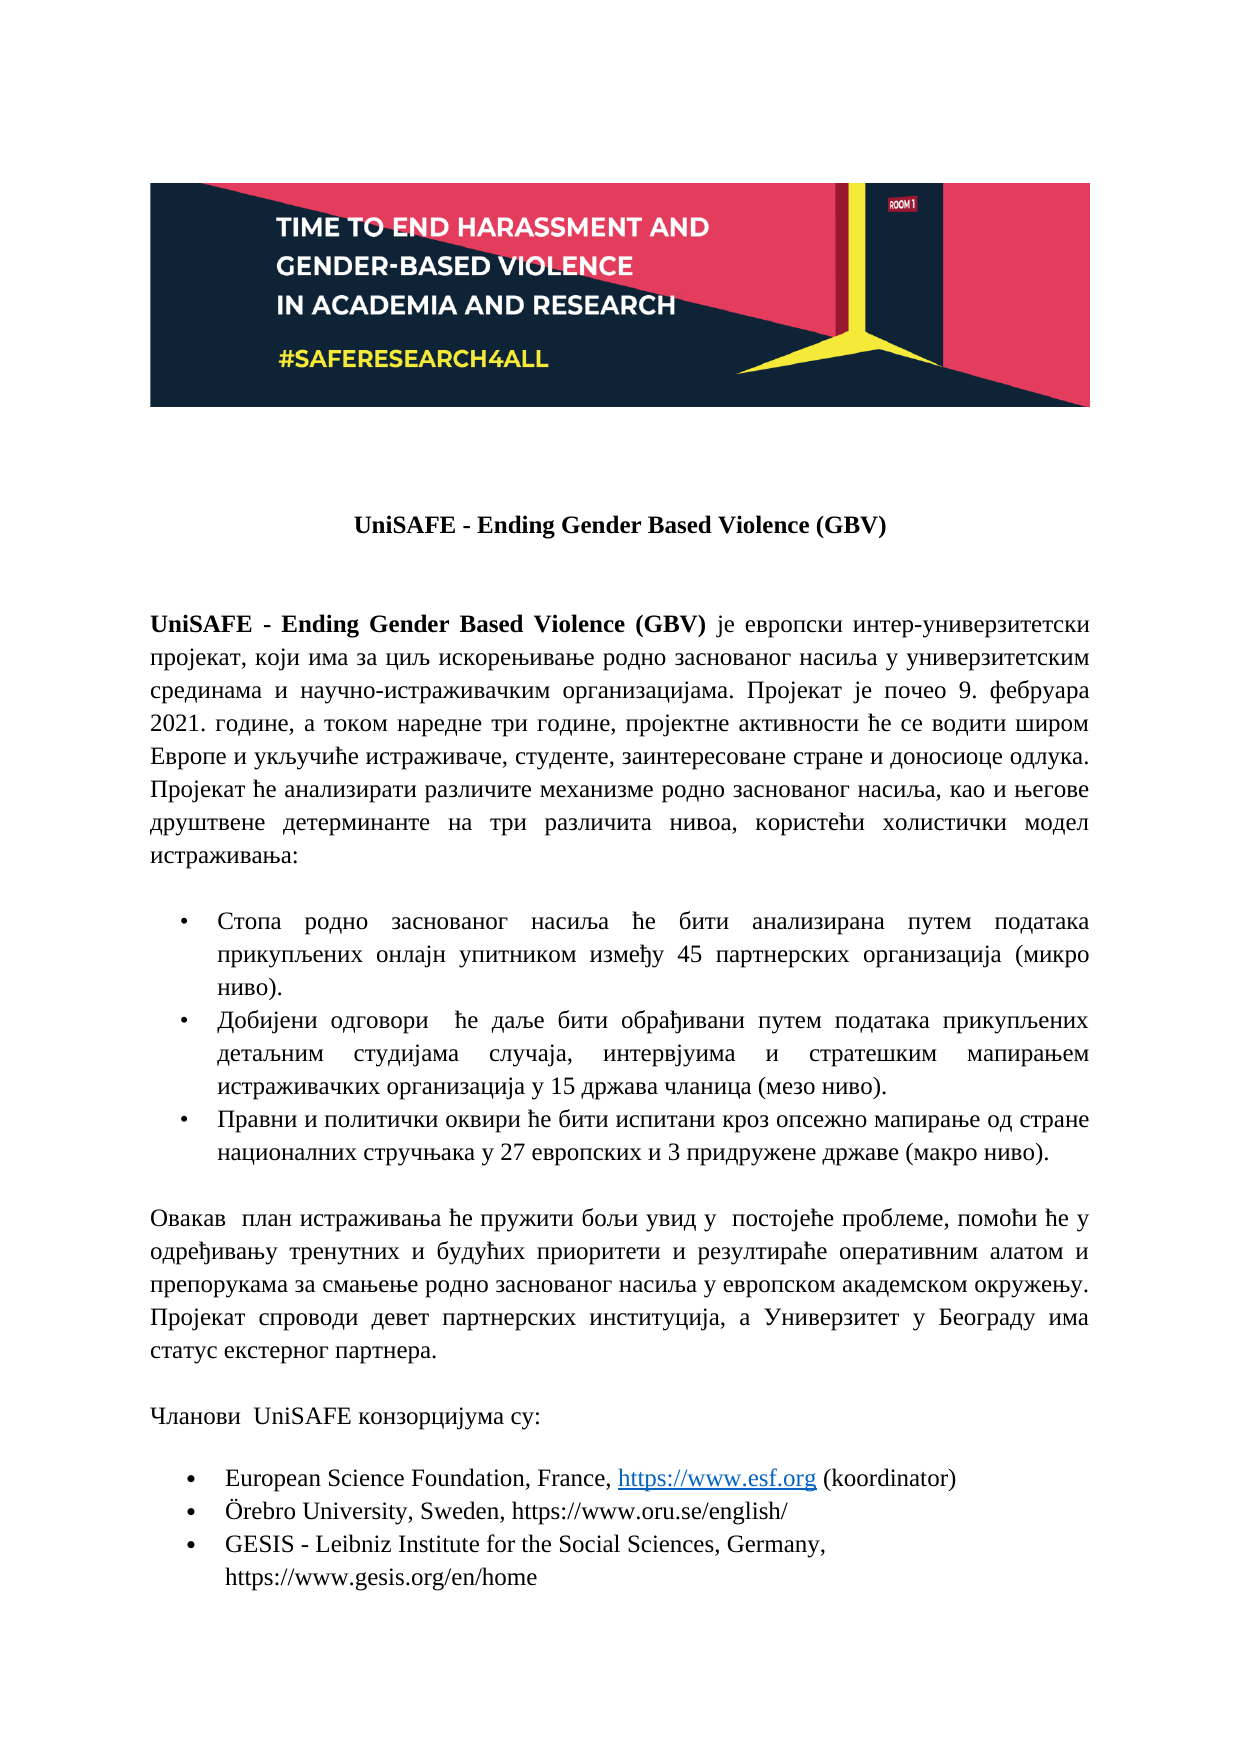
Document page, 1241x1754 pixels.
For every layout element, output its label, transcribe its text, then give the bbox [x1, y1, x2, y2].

text UniSAFE - Ending Gender Based Violence (GBV) [150, 510, 1090, 538]
list Стопа родно заснованог насиља ће бити анализирана путем података прикупљених онлајн упитником између 45 партнерских организација (микро ниво). [179, 906, 1090, 1001]
list European Science Foundation, France, https://www.esf.org (koordinator) [187, 1463, 1090, 1492]
text UniSAFE - Ending Gender Based Violence (GBV) је европски интер-универзитетски пројекат, који има за циљ искорењивање родно заснованог насиља у универзитетским срединама и научно-истраживачким организацијама. Пројекат је почео 9. фебруара 2021. године, а током наредне три године, пројектне активности ће се водити широм Европе и укључиће истраживаче, студенте, заинтересоване стране и доносиоце одлука. Пројекат ће анализирати различите механизме родно заснованог насиља, као и његове друштвене детерминанте на три различита нивоа, користећи холистички модел истраживања: [150, 609, 1090, 869]
list Правни и политички оквири ће бити испитани кроз опсежно мапирање од стране националних стручњака у 27 европских и 3 придружене државе (макро ниво). [179, 1104, 1090, 1166]
list Örebro University, Sweden, https://www.oru.se/english/ [187, 1496, 1090, 1525]
text Чланови UniSAFE конзорцијума су: [150, 1401, 1090, 1430]
list Добијени одговори ће даље бити обрађивани путем података прикупљених детаљним студијама случаја, интервјуима и стратешким мапирањем истраживачких организација у 15 држава чланица (мезо ниво). [179, 1005, 1090, 1100]
list GESIS - Leibniz Institute for the Social Sciences, Germany, https://www.gesis.org/en/home [187, 1529, 1090, 1591]
picture [150, 183, 1090, 407]
text Овакав план истраживања ће пружити бољи увид у постојеће проблеме, помоћи ће у одређивању тренутних и будућих приоритети и резултираће оперативним алатом и препорукама за смањење родно заснованог насиља у европском академском окружењу. Пројекат спроводи девет партнерских институција, а Универзитет у Београду има статус екстерног партнера. [150, 1203, 1090, 1364]
